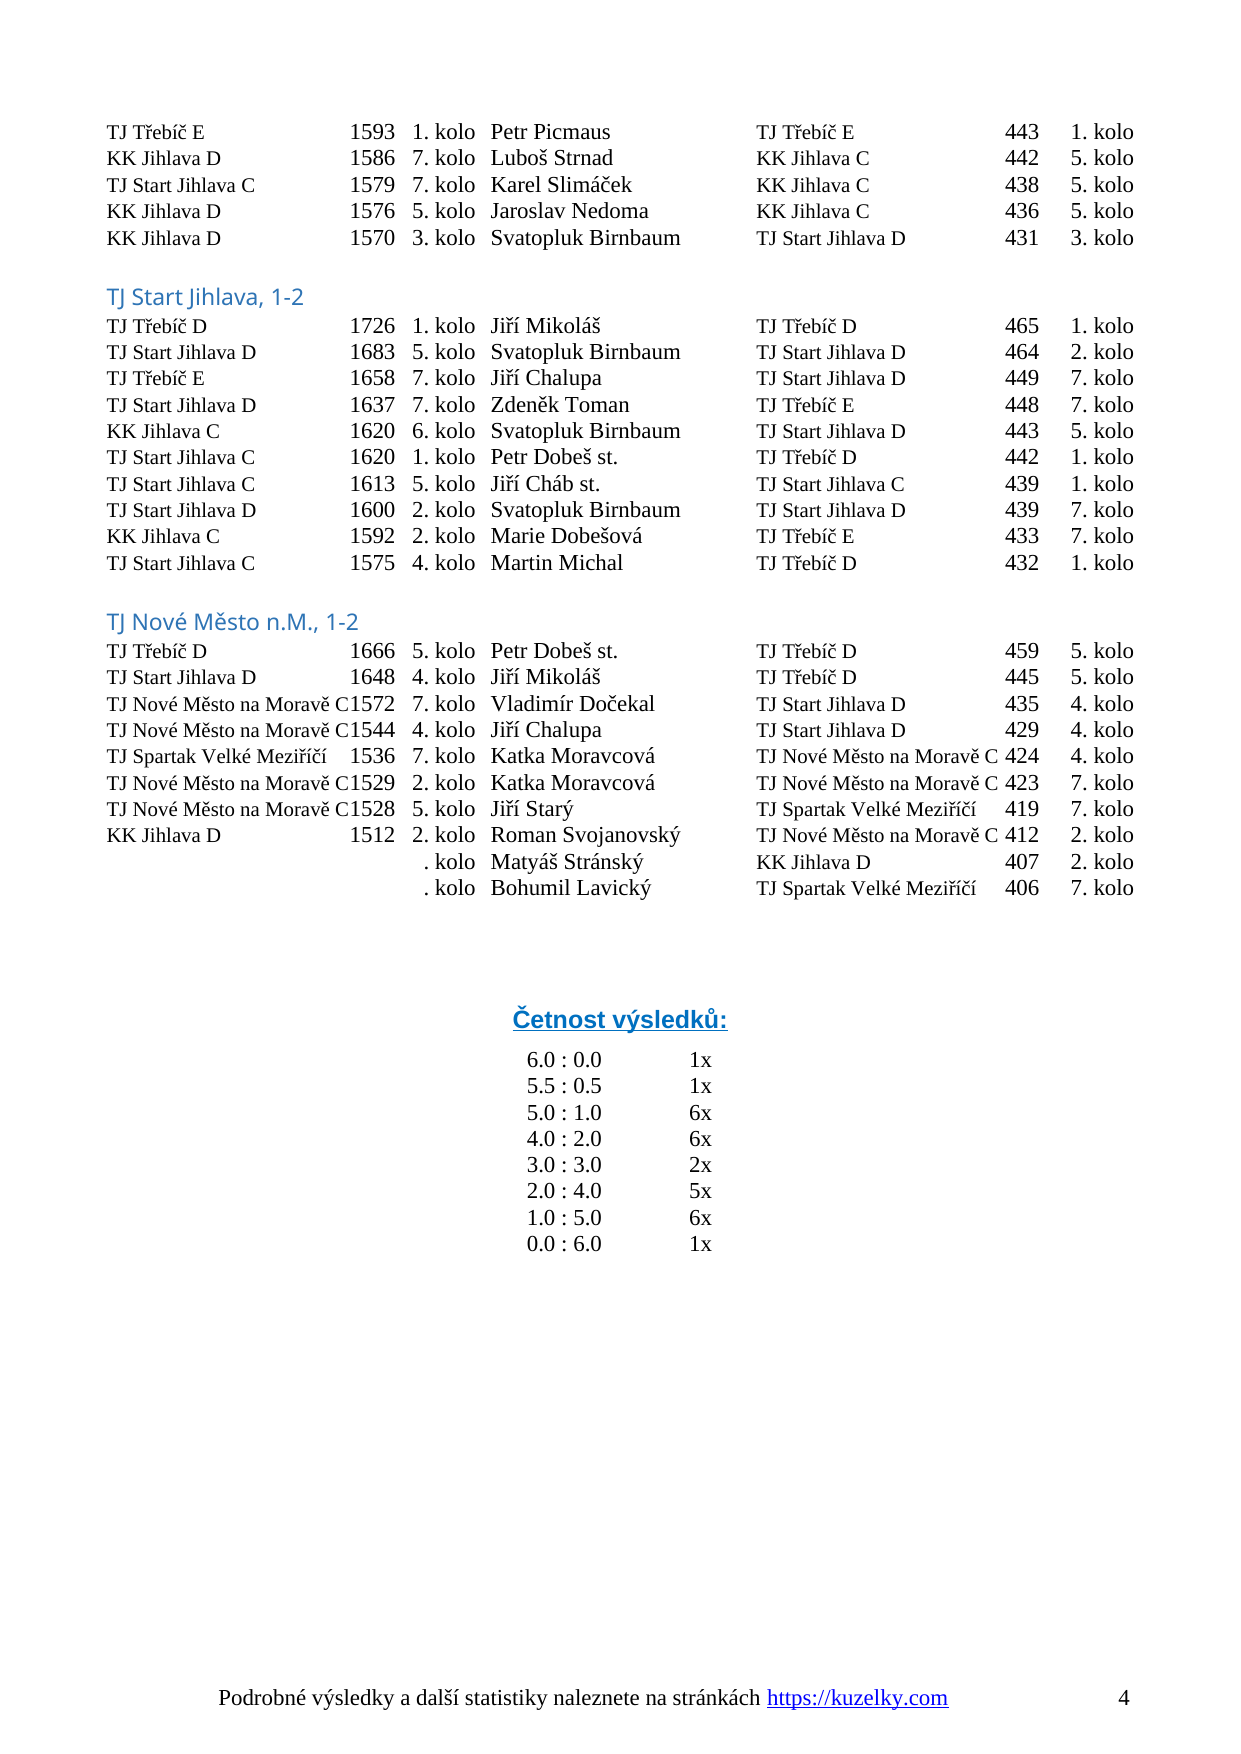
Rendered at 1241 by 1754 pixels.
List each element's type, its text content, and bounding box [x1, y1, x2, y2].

text KK Jihlava D 1512 2. kolo Roman Svojanovský TJ Nové Město na Moravě C 412 2. kolo [106, 821, 1134, 848]
text TJ Start Jihlava C 1613 5. kolo Jiří Cháb st. TJ Start Jihlava C 439 1. kolo [106, 470, 1134, 496]
text TJ Třebíč E 1593 1. kolo Petr Picmaus TJ Třebíč E 443 1. kolo [106, 118, 1134, 144]
text KK Jihlava D 1576 5. kolo Jaroslav Nedoma KK Jihlava C 436 5. kolo [106, 197, 1134, 223]
text TJ Nové Město na Moravě C 1528 5. kolo Jiří Starý TJ Spartak Velké Meziříčí 419 7. kolo [106, 795, 1134, 821]
text . kolo Matyáš Stránský KK Jihlava D 407 2. kolo [106, 848, 1134, 874]
text 5.5 : 0.5 1x [106, 1072, 1134, 1098]
text TJ Nové Město na Moravě C 1572 7. kolo Vladimír Dočekal TJ Start Jihlava D 435 4. kolo [106, 690, 1134, 716]
text TJ Start Jihlava C 1575 4. kolo Martin Michal TJ Třebíč D 432 1. kolo [106, 549, 1134, 575]
subtitle TJ Start Jihlava, 1-2 [106, 280, 1134, 312]
subtitle TJ Nové Město n.M., 1-2 [106, 606, 1134, 637]
text 3.0 : 3.0 2x [106, 1151, 1134, 1178]
text 2.0 : 4.0 5x [106, 1178, 1134, 1204]
text 1.0 : 5.0 6x [106, 1204, 1134, 1230]
text TJ Spartak Velké Meziříčí 1536 7. kolo Katka Moravcová TJ Nové Město na Moravě C 424 4. kolo [106, 742, 1134, 769]
text TJ Start Jihlava D 1683 5. kolo Svatopluk Birnbaum TJ Start Jihlava D 464 2. kolo [106, 338, 1134, 364]
text 6.0 : 0.0 1x [106, 1046, 1134, 1072]
text TJ Start Jihlava C 1579 7. kolo Karel Slimáček KK Jihlava C 438 5. kolo [106, 171, 1134, 197]
text . kolo Bohumil Lavický TJ Spartak Velké Meziříčí 406 7. kolo [106, 874, 1134, 901]
text TJ Start Jihlava D 1648 4. kolo Jiří Mikoláš TJ Třebíč D 445 5. kolo [106, 663, 1134, 690]
text 5.0 : 1.0 6x [106, 1098, 1134, 1125]
text KK Jihlava C 1620 6. kolo Svatopluk Birnbaum TJ Start Jihlava D 443 5. kolo [106, 417, 1134, 443]
text TJ Nové Město na Moravě C 1529 2. kolo Katka Moravcová TJ Nové Město na Moravě C 423 7. kolo [106, 769, 1134, 795]
text TJ Třebíč E 1658 7. kolo Jiří Chalupa TJ Start Jihlava D 449 7. kolo [106, 364, 1134, 391]
text TJ Start Jihlava C 1620 1. kolo Petr Dobeš st. TJ Třebíč D 442 1. kolo [106, 443, 1134, 470]
text TJ Nové Město na Moravě C 1544 4. kolo Jiří Chalupa TJ Start Jihlava D 429 4. kolo [106, 716, 1134, 742]
text TJ Třebíč D 1726 1. kolo Jiří Mikoláš TJ Třebíč D 465 1. kolo [106, 312, 1134, 338]
text TJ Třebíč D 1666 5. kolo Petr Dobeš st. TJ Třebíč D 459 5. kolo [106, 637, 1134, 663]
text KK Jihlava D 1570 3. kolo Svatopluk Birnbaum TJ Start Jihlava D 431 3. kolo [106, 223, 1134, 250]
text Četnost výsledků: [94, 1004, 1145, 1033]
text TJ Start Jihlava D 1637 7. kolo Zdeněk Toman TJ Třebíč E 448 7. kolo [106, 391, 1134, 417]
text TJ Start Jihlava D 1600 2. kolo Svatopluk Birnbaum TJ Start Jihlava D 439 7. kolo [106, 496, 1134, 522]
text KK Jihlava C 1592 2. kolo Marie Dobešová TJ Třebíč E 433 7. kolo [106, 522, 1134, 549]
text 0.0 : 6.0 1x [106, 1230, 1134, 1257]
text KK Jihlava D 1586 7. kolo Luboš Strnad KK Jihlava C 442 5. kolo [106, 144, 1134, 171]
text 4.0 : 2.0 6x [106, 1125, 1134, 1151]
